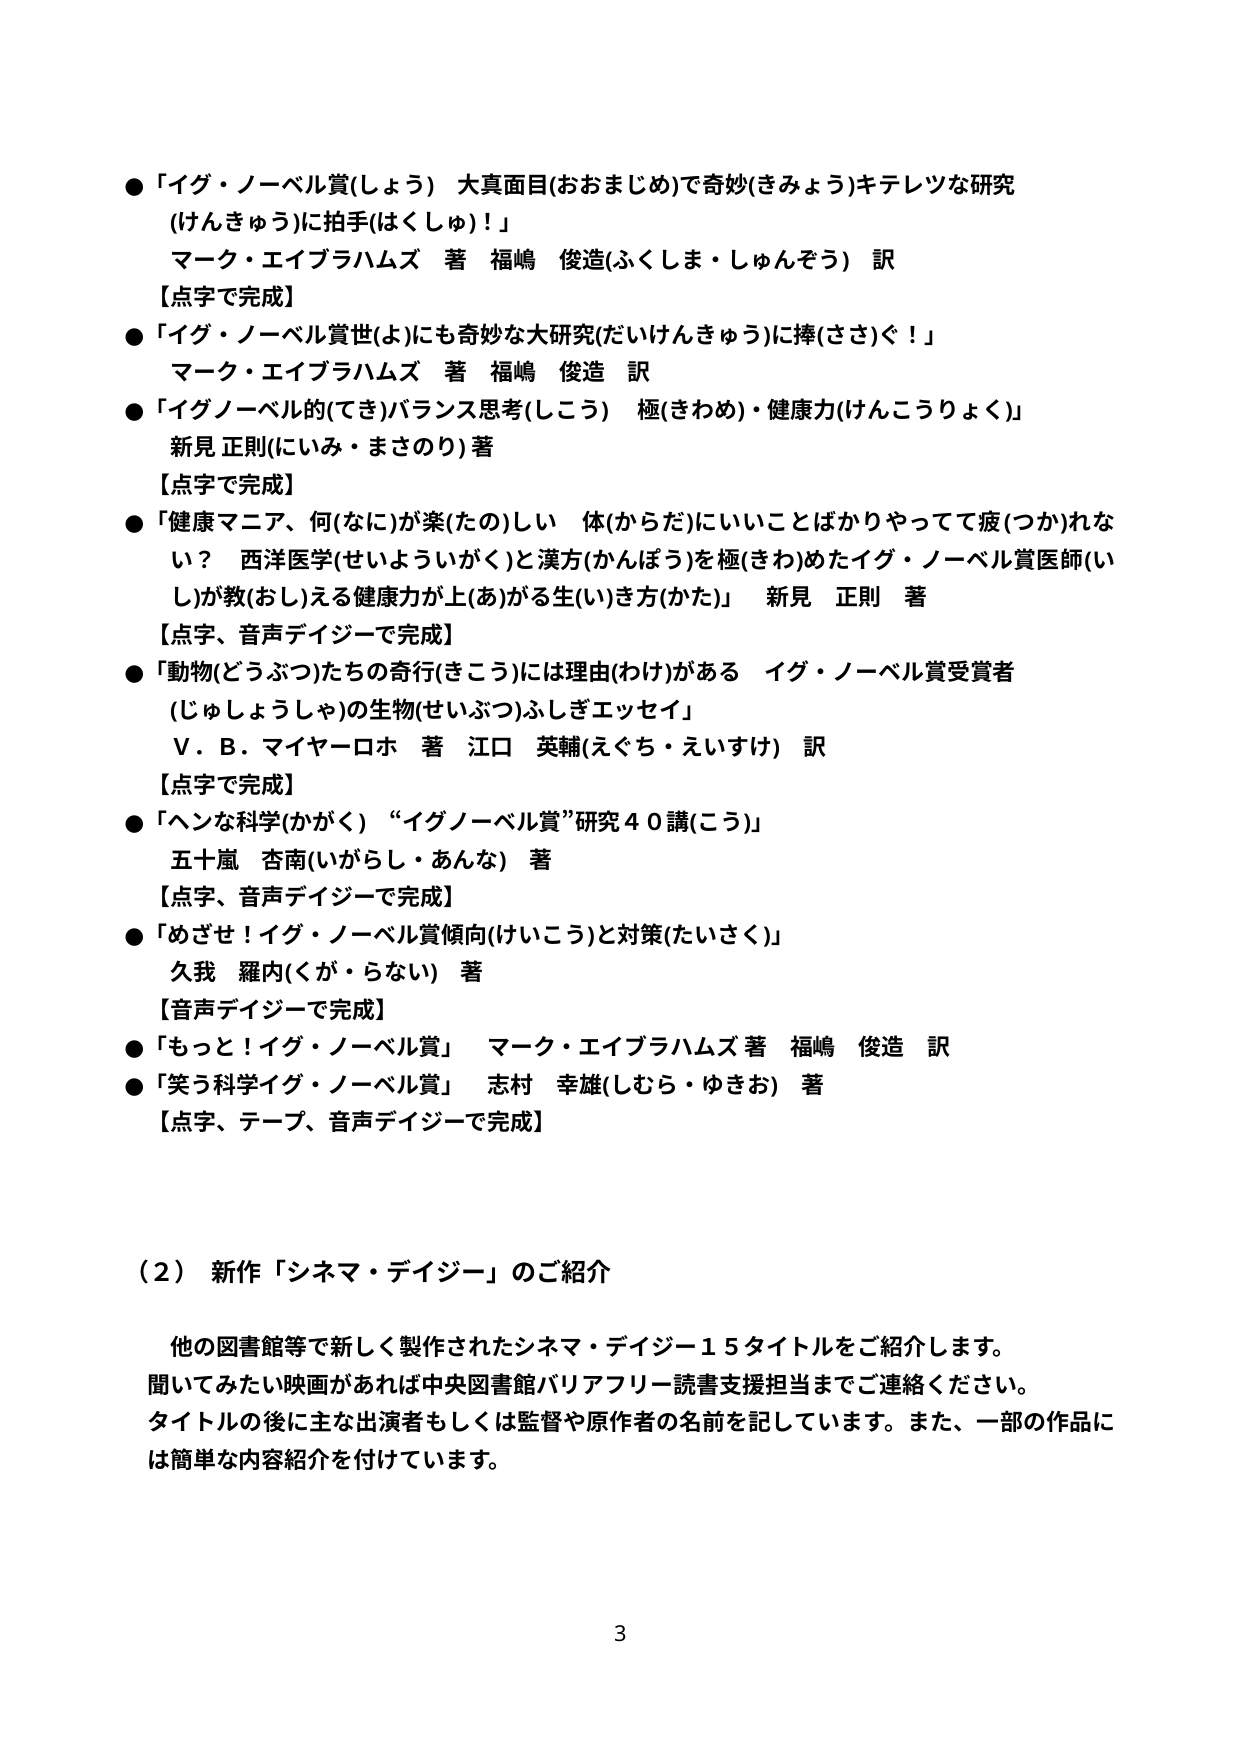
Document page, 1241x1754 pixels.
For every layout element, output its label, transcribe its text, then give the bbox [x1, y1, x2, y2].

text 【点字、音声デイジーで完成】 [124, 877, 1116, 914]
text ●「笑う科学イグ・ノーベル賞」 志村 幸雄(しむら・ゆきお) 著 [124, 1064, 1116, 1102]
text ●「めざせ！イグ・ノーベル賞傾向(けいこう)と対策(たいさく)」 [124, 914, 1116, 952]
text Ｖ．Ｂ．マイヤーロホ 著 江口 英輔(えぐち・えいすけ) 訳 [124, 727, 1116, 764]
text マーク・エイブラハムズ 著 福嶋 俊造(ふくしま・しゅんぞう) 訳 [124, 239, 1116, 277]
text ●「もっと！イグ・ノーベル賞」 マーク・エイブラハムズ 著 福嶋 俊造 訳 [124, 1027, 1116, 1064]
text 聞いてみたい映画があれば中央図書館バリアフリー読書支援担当までご連絡ください。 [124, 1364, 1116, 1402]
text ●「イグノーベル的(てき)バランス思考(しこう) 極(きわめ)・健康力(けんこうりょく)」 [124, 389, 1116, 427]
text 【音声デイジーで完成】 [124, 989, 1116, 1027]
text 久我 羅内(くが・らない) 著 [124, 952, 1116, 989]
text タイトルの後に主な出演者もしくは監督や原作者の名前を記しています。また、一部の作品には簡単な内容紹介を付けています。 [124, 1402, 1116, 1477]
text 【点字で完成】 [124, 764, 1116, 802]
text 五十嵐 杏南(いがらし・あんな) 著 [124, 839, 1116, 877]
text ●「動物(どうぶつ)たちの奇行(きこう)には理由(わけ)がある イグ・ノーベル賞受賞者 [124, 652, 1116, 689]
text 【点字で完成】 [124, 464, 1116, 502]
text (けんきゅう)に拍手(はくしゅ)！」 [124, 202, 1116, 239]
text 新見 正則(にいみ・まさのり) 著 [124, 427, 1116, 464]
text マーク・エイブラハムズ 著 福嶋 俊造 訳 [124, 352, 1116, 389]
text 【点字、音声デイジーで完成】 [124, 614, 1116, 652]
text ●「イグ・ノーベル賞(しょう) 大真面目(おおまじめ)で奇妙(きみょう)キテレツな研究 [124, 164, 1116, 202]
text ●「イグ・ノーベル賞世(よ)にも奇妙な大研究(だいけんきゅう)に捧(ささ)ぐ！」 [124, 314, 1116, 352]
text 【点字で完成】 [124, 277, 1116, 314]
text (じゅしょうしゃ)の生物(せいぶつ)ふしぎエッセイ」 [124, 689, 1116, 727]
text ●「健康マニア、何(なに)が楽(たの)しい 体(からだ)にいいことばかりやってて疲(つか)れない？ 西洋医学(せいよういがく)と漢方(かんぽう)を極(きわ)めたイグ・ノーベル賞医師(いし)が教(おし)える健康力が上(あ)がる生(い)き方(かた)」 新見 正則 著 [124, 502, 1116, 614]
text 【点字、テープ、音声デイジーで完成】 [124, 1102, 1116, 1139]
text 他の図書館等で新しく製作されたシネマ・デイジー１５タイトルをご紹介します。 [124, 1327, 1116, 1364]
text ●「ヘンな科学(かがく) “イグノーベル賞”研究４０講(こう)」 [124, 802, 1116, 839]
text （２） 新作「シネマ・デイジー」のご紹介 [124, 1252, 1116, 1289]
